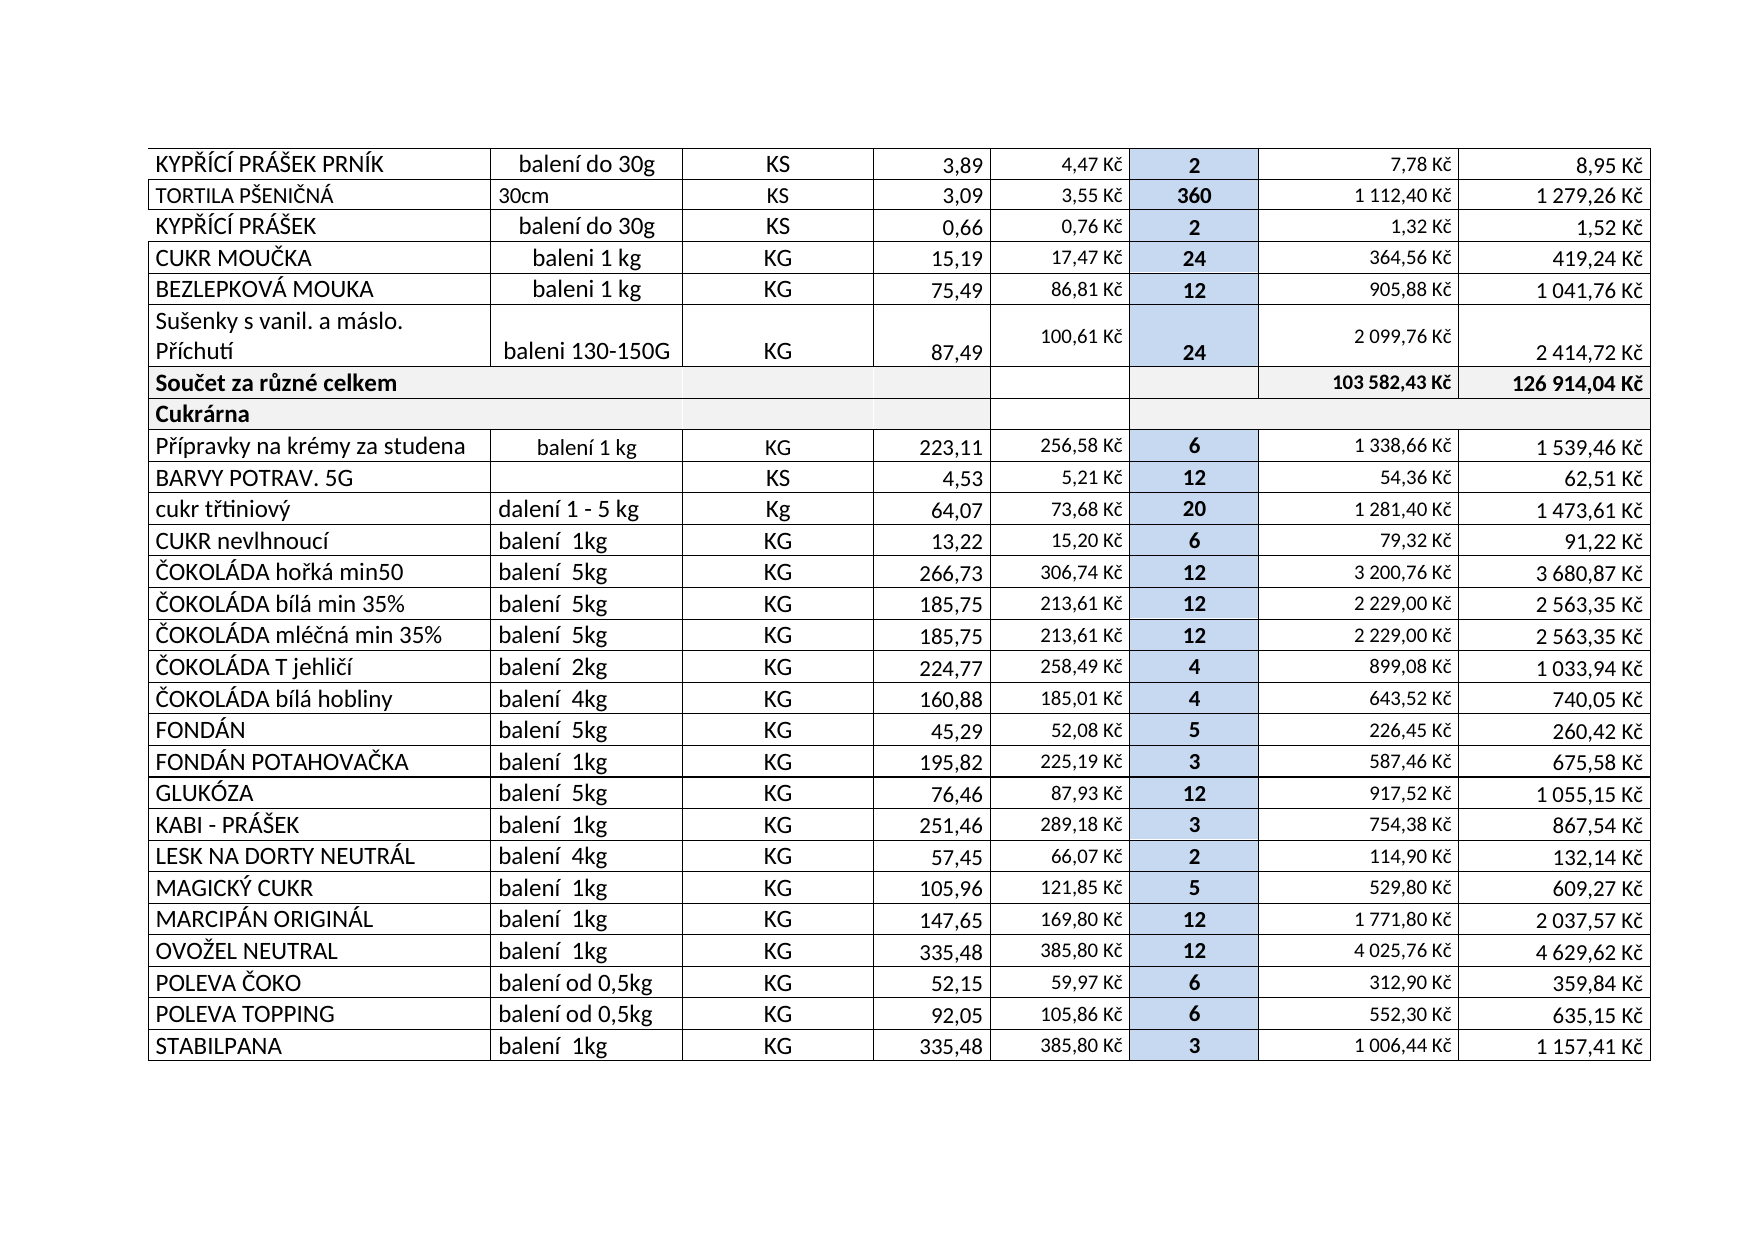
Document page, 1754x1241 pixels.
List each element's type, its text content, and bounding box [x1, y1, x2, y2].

table_cell [874, 399, 990, 429]
table_cell KABI - PRÁŠEK [149, 809, 490, 839]
table_cell KG [683, 274, 873, 304]
table_cell MARCIPÁN ORIGINÁL [149, 904, 490, 934]
table_cell 2 099,76 Kč [1259, 305, 1458, 366]
table_cell 1 279,26 Kč [1459, 180, 1650, 209]
table_cell 103 582,43 Kč [1259, 367, 1458, 398]
table_cell [1259, 399, 1459, 429]
table_cell KG [683, 714, 873, 745]
table_cell KG [683, 588, 873, 618]
table_cell balení 1kg [491, 525, 682, 555]
table_cell 2 [1130, 149, 1258, 179]
table_cell 256,58 Kč [991, 430, 1129, 461]
table_cell 260,42 Kč [1459, 714, 1650, 745]
table_cell KG [683, 935, 873, 966]
table_cell 2 [1130, 210, 1258, 241]
table_cell 335,48 [874, 935, 990, 966]
table_cell 132,14 Kč [1459, 841, 1650, 871]
table_cell KG [683, 683, 873, 713]
table_cell 3 680,87 Kč [1459, 556, 1650, 587]
table_cell 4 [1130, 683, 1258, 713]
table_cell baleni 1 kg [491, 274, 682, 304]
table_cell FONDÁN [149, 714, 490, 745]
table_cell 30cm [491, 180, 682, 209]
table_cell Přípravky na krémy za studena [149, 430, 490, 461]
table_cell ČOKOLÁDA hořká min50 [149, 556, 490, 587]
table_cell KS [683, 210, 873, 241]
table_cell 1 055,15 Kč [1459, 778, 1650, 808]
table_cell 312,90 Kč [1259, 967, 1458, 997]
table_cell CUKR nevlhnoucí [149, 525, 490, 555]
table_cell CUKR MOUČKA [149, 242, 490, 272]
table_cell KG [683, 556, 873, 587]
table_cell 1 771,80 Kč [1259, 904, 1458, 934]
table_cell 12 [1130, 274, 1258, 304]
table_cell balení 5kg [491, 588, 682, 618]
table_cell 359,84 Kč [1459, 967, 1650, 997]
table_cell 4 [1130, 651, 1258, 682]
table_cell KG [683, 872, 873, 903]
table_cell TORTILA PŠENIČNÁ [149, 180, 490, 209]
table_cell 7,78 Kč [1259, 149, 1458, 179]
table_cell 160,88 [874, 683, 990, 713]
table_cell 15,20 Kč [991, 525, 1129, 555]
table_cell 12 [1130, 556, 1258, 587]
table_cell 226,45 Kč [1259, 714, 1458, 745]
table_cell 4 629,62 Kč [1459, 935, 1650, 966]
table_cell 6 [1130, 998, 1258, 1029]
table_cell 73,68 Kč [991, 493, 1129, 524]
table_cell LESK NA DORTY NEUTRÁL [149, 841, 490, 871]
table_cell ČOKOLÁDA bílá min 35% [149, 588, 490, 618]
table_cell BARVY POTRAV. 5G [149, 462, 490, 492]
table_cell KG [683, 305, 873, 366]
table_cell balení 4kg [491, 683, 682, 713]
table_cell 2 [1130, 841, 1258, 871]
table_cell [874, 367, 990, 398]
table_cell KG [683, 778, 873, 808]
table_cell 59,97 Kč [991, 967, 1129, 997]
table_cell balení 5kg [491, 778, 682, 808]
table_cell 100,61 Kč [991, 305, 1129, 366]
table_cell 5,21 Kč [991, 462, 1129, 492]
table_cell balení 1kg [491, 746, 682, 776]
table_cell 2 229,00 Kč [1259, 588, 1458, 618]
table_cell [491, 399, 682, 429]
table_cell 185,75 [874, 620, 990, 650]
table_cell balení od 0,5kg [491, 967, 682, 997]
table_cell 609,27 Kč [1459, 872, 1650, 903]
table_cell MAGICKÝ CUKR [149, 872, 490, 903]
table_cell 6 [1130, 430, 1258, 461]
table_cell STABILPANA [149, 1030, 490, 1060]
table_cell Cukrárna [149, 399, 491, 429]
table_cell [683, 367, 873, 398]
table_cell 169,80 Kč [991, 904, 1129, 934]
table_cell 91,22 Kč [1459, 525, 1650, 555]
table_cell 5 [1130, 714, 1258, 745]
table_cell OVOŽEL NEUTRAL [149, 935, 490, 966]
table_cell 335,48 [874, 1030, 990, 1060]
table_cell balení 5kg [491, 714, 682, 745]
table_cell 385,80 Kč [991, 1030, 1129, 1060]
table_cell 225,19 Kč [991, 746, 1129, 776]
table_cell 419,24 Kč [1459, 242, 1650, 272]
table_cell 1 157,41 Kč [1459, 1030, 1650, 1060]
table_cell dalení 1 - 5 kg [491, 493, 682, 524]
table_cell KG [683, 242, 873, 272]
table_cell 675,58 Kč [1459, 746, 1650, 776]
table_cell KS [683, 149, 873, 179]
table_cell 12 [1130, 588, 1258, 618]
table_cell 3,89 [874, 149, 990, 179]
table_cell 126 914,04 Kč [1459, 367, 1650, 398]
table_cell 12 [1130, 904, 1258, 934]
table_cell [1459, 399, 1650, 429]
table_cell KG [683, 620, 873, 650]
table_cell 4 025,76 Kč [1259, 935, 1458, 966]
table_cell 12 [1130, 620, 1258, 650]
table_cell [991, 399, 1129, 429]
table_cell 213,61 Kč [991, 620, 1129, 650]
table_cell GLUKÓZA [149, 778, 490, 808]
table_cell 643,52 Kč [1259, 683, 1458, 713]
table_cell 87,49 [874, 305, 990, 366]
table_cell 24 [1130, 242, 1258, 272]
table_cell 195,82 [874, 746, 990, 776]
table_cell 1,32 Kč [1259, 210, 1458, 241]
table_cell 75,49 [874, 274, 990, 304]
table_cell 917,52 Kč [1259, 778, 1458, 808]
table_cell 2 563,35 Kč [1459, 588, 1650, 618]
table_cell 4,47 Kč [991, 149, 1129, 179]
table_cell 2 414,72 Kč [1459, 305, 1650, 366]
table_cell 1 041,76 Kč [1459, 274, 1650, 304]
table_cell balení 1kg [491, 1030, 682, 1060]
table_cell 635,15 Kč [1459, 998, 1650, 1029]
table_cell ČOKOLÁDA bílá hobliny [149, 683, 490, 713]
table_cell 289,18 Kč [991, 809, 1129, 839]
table_cell balení od 0,5kg [491, 998, 682, 1029]
table_cell KYPŘÍCÍ PRÁŠEK [148, 210, 490, 241]
table_cell 6 [1130, 525, 1258, 555]
table_cell 3 [1130, 1030, 1258, 1060]
table_cell 1 006,44 Kč [1259, 1030, 1458, 1060]
table_cell 2 229,00 Kč [1259, 620, 1458, 650]
table_cell 867,54 Kč [1459, 809, 1650, 839]
table_cell 258,49 Kč [991, 651, 1129, 682]
table_cell 1 473,61 Kč [1459, 493, 1650, 524]
table_cell KG [683, 998, 873, 1029]
table_cell KG [683, 430, 873, 461]
table_cell KG [683, 651, 873, 682]
table_cell 529,80 Kč [1259, 872, 1458, 903]
table_cell baleni 130-150G [491, 305, 682, 366]
table_cell 121,85 Kč [991, 872, 1129, 903]
table_cell BEZLEPKOVÁ MOUKA [149, 274, 490, 304]
table_cell [1130, 367, 1258, 398]
table_cell KG [683, 841, 873, 871]
table_cell [683, 399, 873, 429]
table_cell 1 539,46 Kč [1459, 430, 1650, 461]
table_cell 64,07 [874, 493, 990, 524]
table_cell 552,30 Kč [1259, 998, 1458, 1029]
table_cell Součet za různé celkem [149, 367, 491, 398]
table_cell 4,53 [874, 462, 990, 492]
table_cell 147,65 [874, 904, 990, 934]
table_cell cukr třtiniový [149, 493, 490, 524]
table_cell KG [683, 904, 873, 934]
table_cell 66,07 Kč [991, 841, 1129, 871]
table_cell 223,11 [874, 430, 990, 461]
table_cell 15,19 [874, 242, 990, 272]
table_cell FONDÁN POTAHOVAČKA [149, 746, 490, 776]
table_cell 1 112,40 Kč [1259, 180, 1458, 209]
table_cell balení 5kg [491, 556, 682, 587]
table_cell 3 200,76 Kč [1259, 556, 1458, 587]
table_cell 306,74 Kč [991, 556, 1129, 587]
table_cell KG [683, 1030, 873, 1060]
table_cell balení 1 kg [491, 430, 682, 461]
table_cell KG [683, 809, 873, 839]
table_cell balení do 30g [491, 210, 682, 241]
table_cell KS [683, 462, 873, 492]
table_cell 740,05 Kč [1459, 683, 1650, 713]
table_cell 1 033,94 Kč [1459, 651, 1650, 682]
table_cell balení 1kg [491, 872, 682, 903]
table_cell KG [683, 746, 873, 776]
table_cell balení 1kg [491, 904, 682, 934]
table_cell 12 [1130, 778, 1258, 808]
table_cell 0,76 Kč [991, 210, 1129, 241]
table_cell 5 [1130, 872, 1258, 903]
table_cell 2 037,57 Kč [1459, 904, 1650, 934]
table_cell 17,47 Kč [991, 242, 1129, 272]
table_cell [1130, 399, 1259, 429]
table_cell 385,80 Kč [991, 935, 1129, 966]
table_cell 3 [1130, 746, 1258, 776]
table_cell balení 1kg [491, 935, 682, 966]
table_cell 364,56 Kč [1259, 242, 1458, 272]
table_cell 185,75 [874, 588, 990, 618]
table_cell balení 2kg [491, 651, 682, 682]
table_cell 6 [1130, 967, 1258, 997]
table_cell 13,22 [874, 525, 990, 555]
table_cell [991, 367, 1129, 398]
table_cell 87,93 Kč [991, 778, 1129, 808]
table_cell 76,46 [874, 778, 990, 808]
table_cell 8,95 Kč [1459, 149, 1650, 179]
table_cell POLEVA ČOKO [149, 967, 490, 997]
table_cell 754,38 Kč [1259, 809, 1458, 839]
table_cell 2 563,35 Kč [1459, 620, 1650, 650]
table_cell [491, 367, 682, 398]
table_cell 54,36 Kč [1259, 462, 1458, 492]
table_cell 266,73 [874, 556, 990, 587]
table_cell 3 [1130, 809, 1258, 839]
table_cell 52,08 Kč [991, 714, 1129, 745]
table_cell 114,90 Kč [1259, 841, 1458, 871]
table_cell 587,46 Kč [1259, 746, 1458, 776]
table_cell Sušenky s vanil. a máslo. Příchutí [149, 305, 490, 366]
table_cell 899,08 Kč [1259, 651, 1458, 682]
table_cell KS [683, 180, 873, 209]
table_cell 0,66 [874, 210, 990, 241]
table_cell 224,77 [874, 651, 990, 682]
table_cell balení 4kg [491, 841, 682, 871]
table_cell balení do 30g [491, 149, 682, 179]
table_cell KYPŘÍCÍ PRÁŠEK PRNÍK [148, 149, 490, 179]
table_cell ČOKOLÁDA mléčná min 35% [149, 620, 490, 650]
table_cell 12 [1130, 935, 1258, 966]
table_cell 12 [1130, 462, 1258, 492]
table_cell KG [683, 525, 873, 555]
table_cell [491, 462, 682, 492]
table_cell 79,32 Kč [1259, 525, 1458, 555]
table_cell 62,51 Kč [1459, 462, 1650, 492]
table_cell Kg [683, 493, 873, 524]
table_cell 105,96 [874, 872, 990, 903]
table_cell 20 [1130, 493, 1258, 524]
table_cell balení 1kg [491, 809, 682, 839]
table_cell 57,45 [874, 841, 990, 871]
table_cell 213,61 Kč [991, 588, 1129, 618]
table_cell baleni 1 kg [491, 242, 682, 272]
table_cell 1 281,40 Kč [1259, 493, 1458, 524]
table_cell 905,88 Kč [1259, 274, 1458, 304]
table_cell POLEVA TOPPING [149, 998, 490, 1029]
table_cell 3,09 [874, 180, 990, 209]
table_cell 3,55 Kč [991, 180, 1129, 209]
table_cell 45,29 [874, 714, 990, 745]
table_cell 105,86 Kč [991, 998, 1129, 1029]
table_cell 52,15 [874, 967, 990, 997]
table_cell ČOKOLÁDA T jehličí [149, 651, 490, 682]
table_cell KG [683, 967, 873, 997]
table_cell 251,46 [874, 809, 990, 839]
table_cell 24 [1130, 305, 1258, 366]
table_cell 86,81 Kč [991, 274, 1129, 304]
table_cell 1,52 Kč [1459, 210, 1650, 241]
table_cell balení 5kg [491, 620, 682, 650]
table_cell 92,05 [874, 998, 990, 1029]
table_cell 360 [1130, 180, 1258, 209]
table_cell 1 338,66 Kč [1259, 430, 1458, 461]
table_cell 185,01 Kč [991, 683, 1129, 713]
